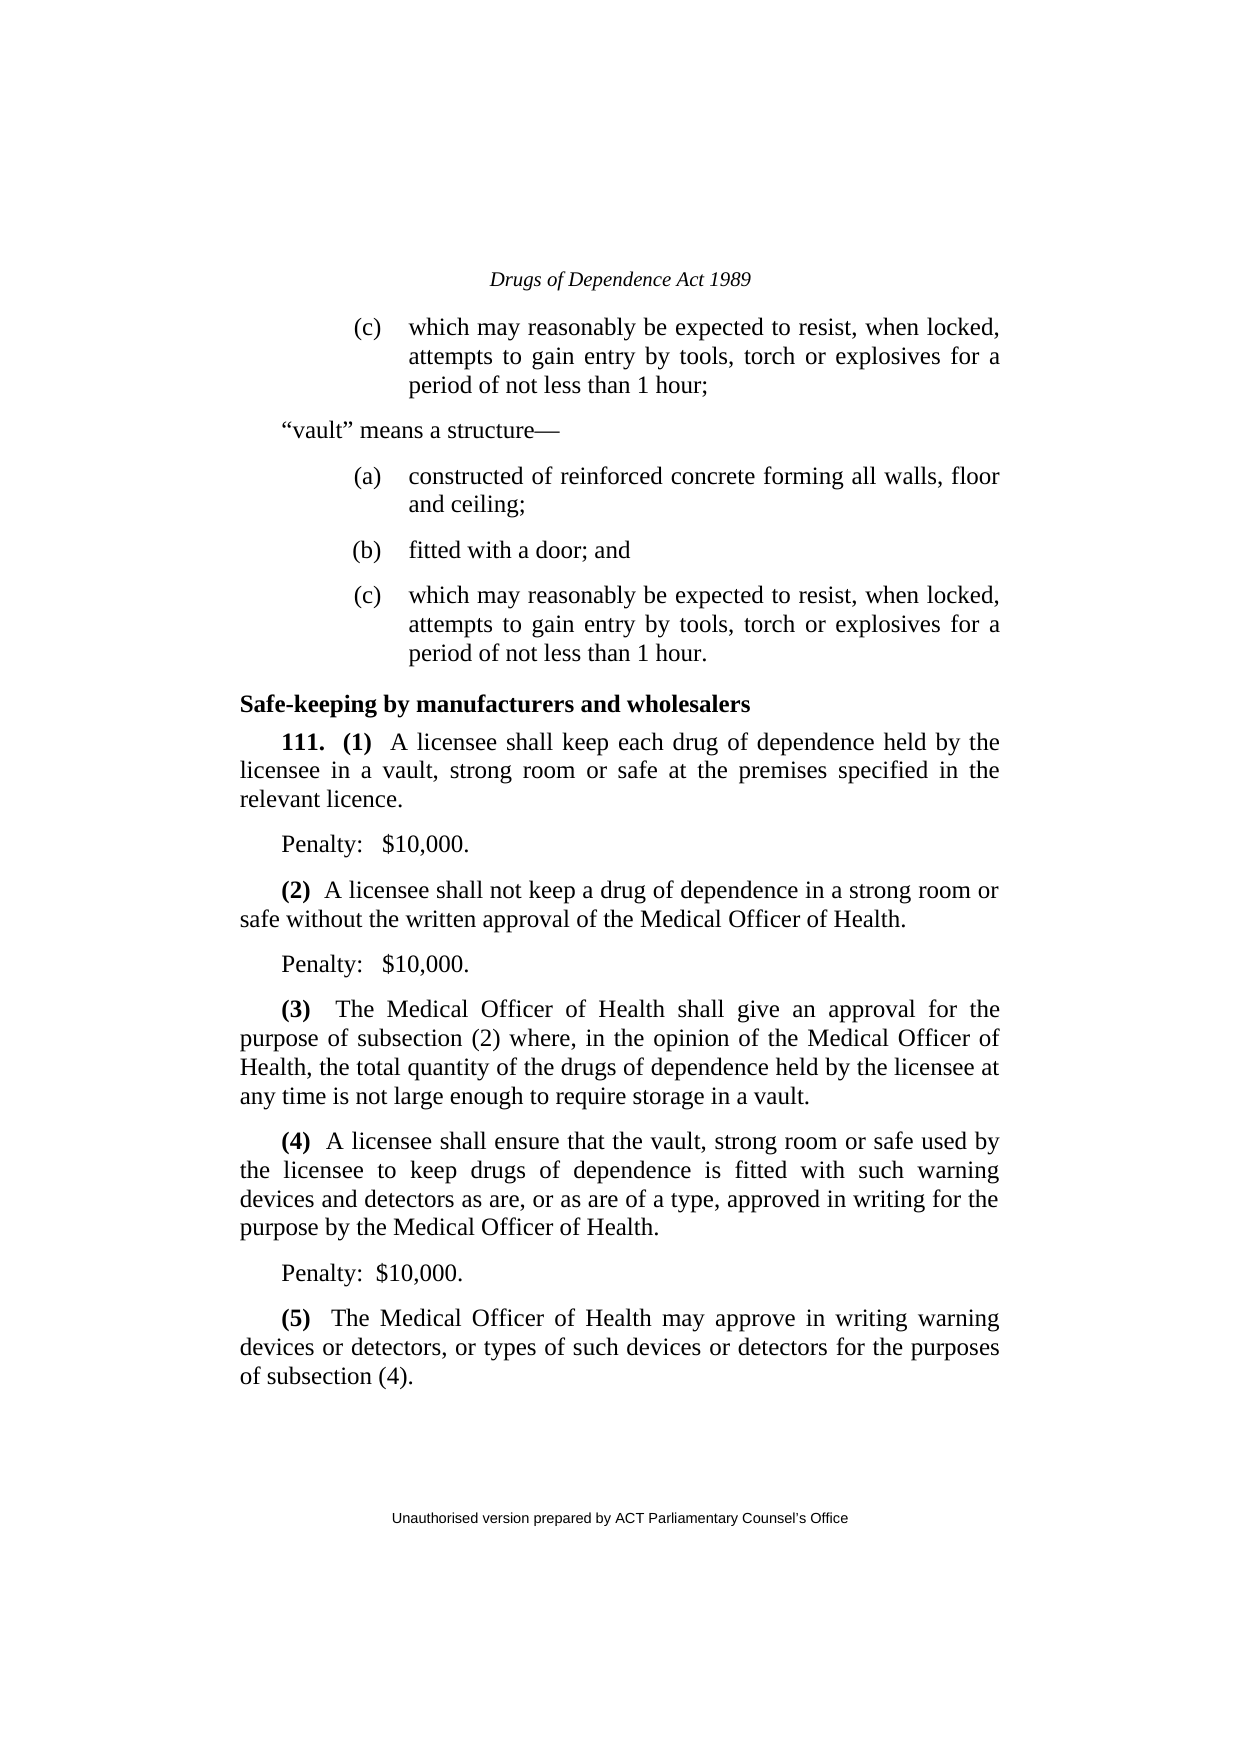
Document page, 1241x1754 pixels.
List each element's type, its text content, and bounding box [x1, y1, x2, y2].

text (a) constructed of reinforced concrete forming all walls, floor and ceiling; [239, 461, 1001, 518]
text (5) The Medical Officer of Health may approve in writing warning devices or detectors, or types of such devices or detectors for the purposes of subsection (4). [239, 1303, 1001, 1389]
text Penalty: $10,000. [239, 829, 1001, 858]
text Penalty: $10,000. [239, 1258, 1001, 1287]
subtitle Safe-keeping by manufacturers and wholesalers [239, 689, 1001, 718]
text Penalty: $10,000. [239, 949, 1001, 978]
text (2) A licensee shall not keep a drug of dependence in a strong room or safe without the written approval of the Medical Officer of Health. [239, 875, 1001, 932]
text “vault” means a structure— [281, 415, 1001, 444]
text 111. (1) A licensee shall keep each drug of dependence held by the licensee in a vault, strong room or safe at the premises specified in the relevant licence. [239, 727, 1001, 813]
text (c) which may reasonably be expected to resist, when locked, attempts to gain entry by tools, torch or explosives for a period of not less than 1 hour. [239, 580, 1001, 667]
text (c) which may reasonably be expected to resist, when locked, attempts to gain entry by tools, torch or explosives for a period of not less than 1 hour; [239, 312, 1001, 399]
text (4) A licensee shall ensure that the vault, strong room or safe used by the licensee to keep drugs of dependence is fitted with such warning devices and detectors as are, or as are of a type, approved in writing for the purpose by the Medical Officer of Health. [239, 1126, 1001, 1241]
text (3) The Medical Officer of Health shall give an approval for the purpose of subsection (2) where, in the opinion of the Medical Officer of Health, the total quantity of the drugs of dependence held by the licensee at any time is not large enough to require storage in a vault. [239, 994, 1001, 1109]
text (b) fitted with a door; and [239, 535, 1001, 564]
